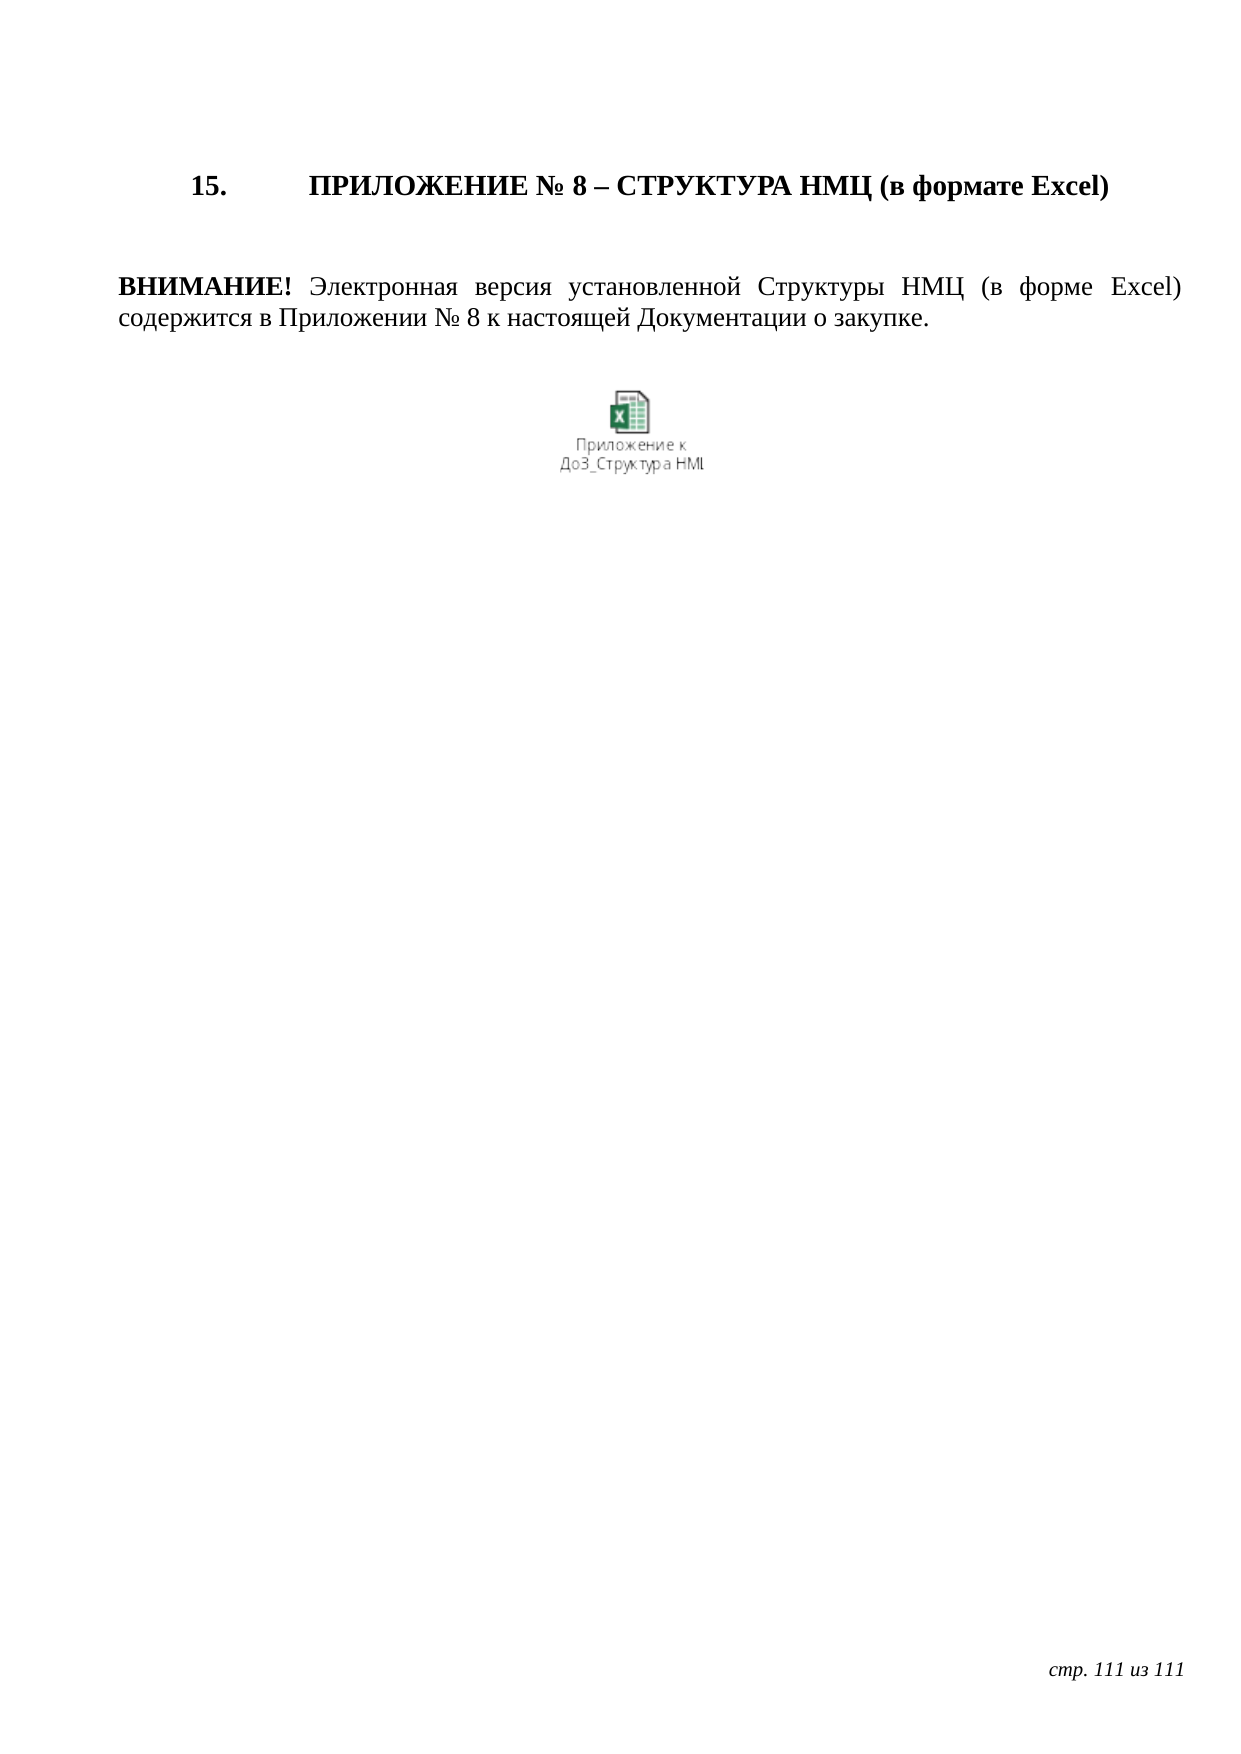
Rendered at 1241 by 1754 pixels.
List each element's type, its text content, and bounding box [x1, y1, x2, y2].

subtitle ПРИЛОЖЕНИЕ № 8 – СТРУКТУРА НМЦ (в формате Excel) [118, 168, 1181, 202]
text ВНИМАНИЕ! Электронная версия установленной Структуры НМЦ (в форме Excel) содержится в Приложении № 8 к настоящей Документации о закупке. [118, 270, 1181, 333]
